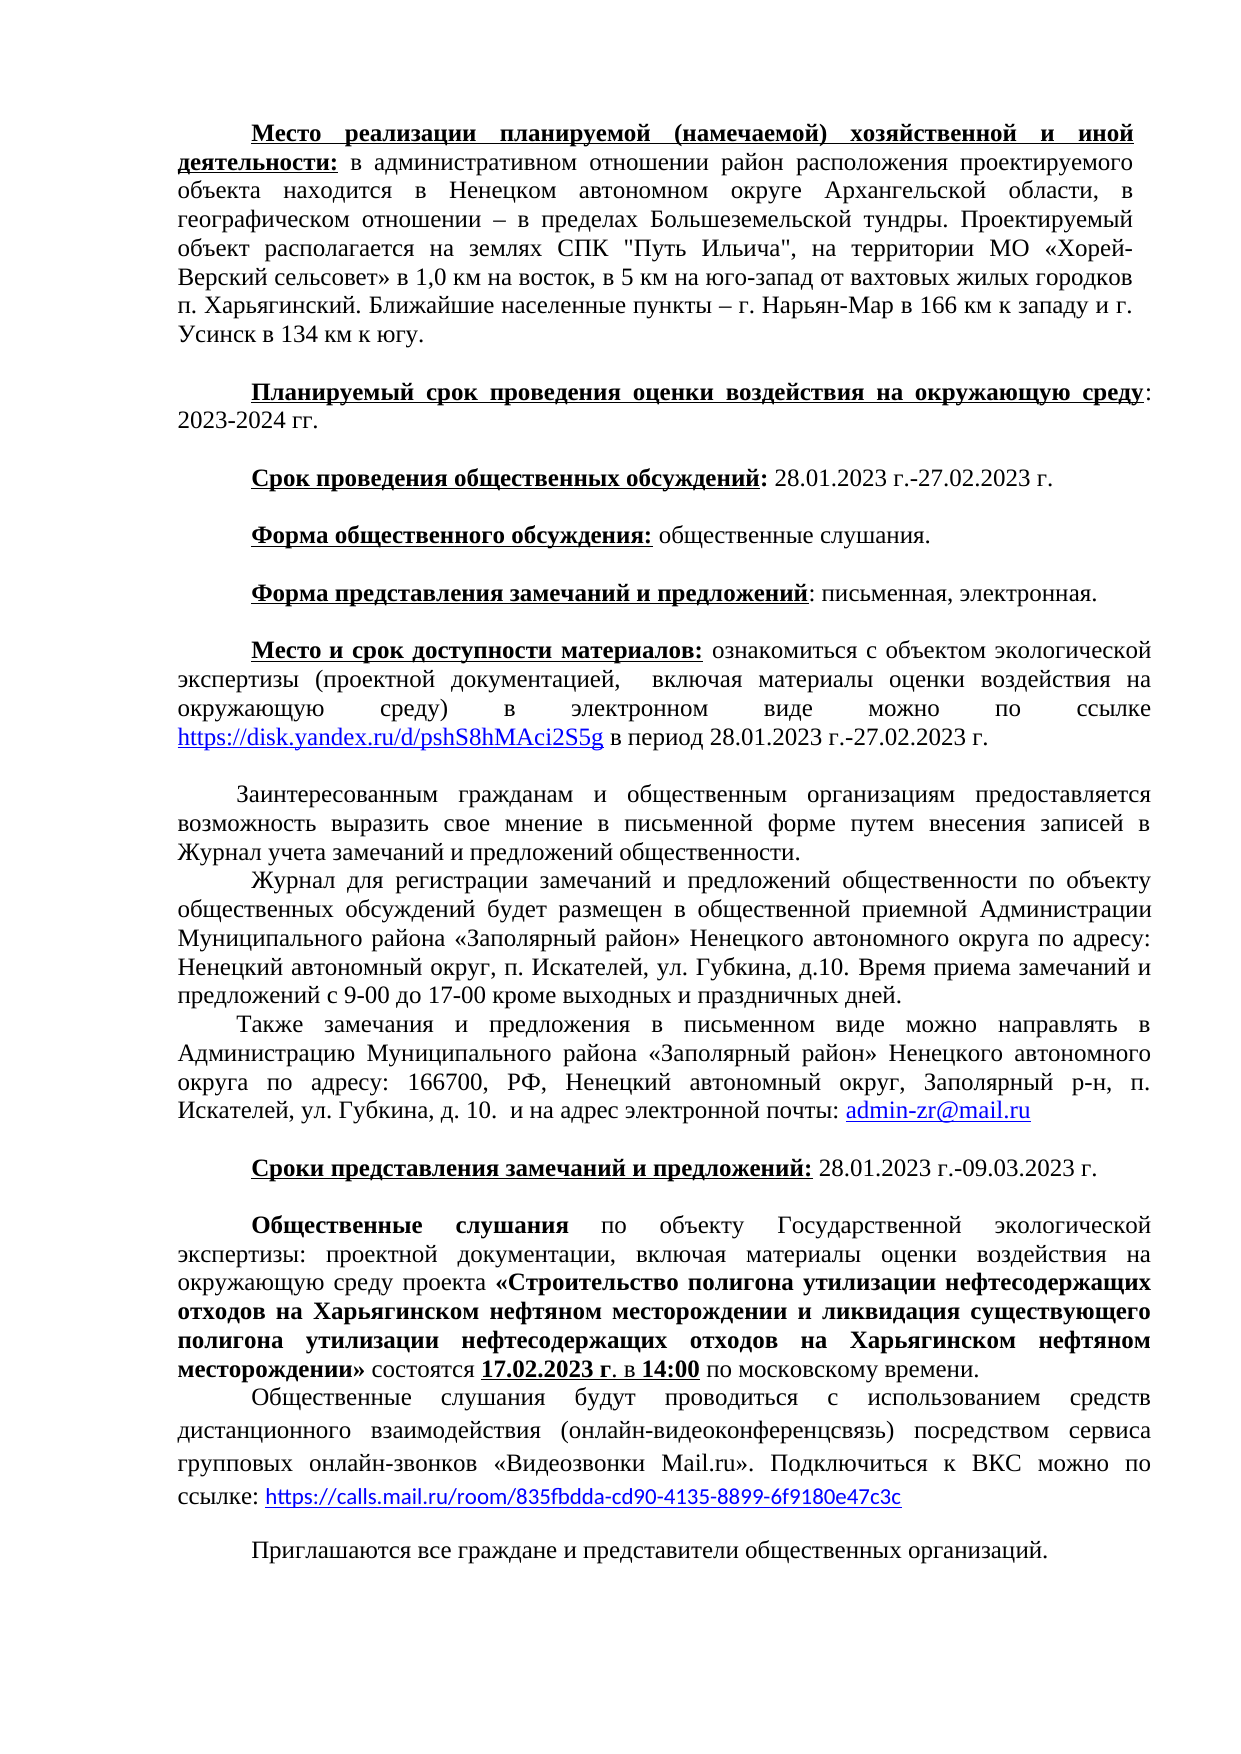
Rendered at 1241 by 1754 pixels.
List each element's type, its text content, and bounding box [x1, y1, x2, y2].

text Журнал для регистрации замечаний и предложений общественности по объекту общественных обсуждений будет размещен в общественной приемной Администрации Муниципального района «Заполярный район» Ненецкого автономного округа по адресу: Ненецкий автономный округ, п. Искателей, ул. Губкина, д.10. Время приема замечаний и предложений с 9-00 до 17-00 кроме выходных и праздничных дней. [177, 866, 1152, 1009]
text Сроки представления замечаний и предложений: 28.01.2023 г.-09.03.2023 г. [177, 1153, 1152, 1182]
text Планируемый срок проведения оценки воздействия на окружающую среду: 2023-2024 гг. [177, 377, 1152, 434]
text Форма общественного обсуждения: общественные слушания. [177, 521, 1152, 549]
text Общественные слушания будут проводиться с использованием средств дистанционного взаимодействия (онлайн-видеоконференцсвязь) посредством сервиса групповых онлайн-звонков «Видеозвонки Mail.ru». Подключиться к ВКС можно по ссылке: https://calls.mail.ru/room/835fbdda-cd90-4135-8899-6f9180e47c3c [177, 1382, 1152, 1511]
text Срок проведения общественных обсуждений: 28.01.2023 г.-27.02.2023 г. [177, 463, 1152, 492]
text Место и срок доступности материалов: ознакомиться с объектом экологической экспертизы (проектной документацией, включая материалы оценки воздействия на окружающую среду) в электронном виде можно по ссылке https://disk.yandex.ru/d/pshS8hMAci2S5g в период 28.01.2023 г.-27.02.2023 г. [177, 636, 1152, 751]
text Приглашаются все граждане и представители общественных организаций. [177, 1536, 1152, 1564]
text Форма представления замечаний и предложений: письменная, электронная. [177, 578, 1152, 607]
text Место реализации планируемой (намечаемой) хозяйственной и иной деятельности: в административном отношении район расположения проектируемого объекта находится в Ненецком автономном округе Архангельской области, в географическом отношении – в пределах Большеземельской тундры. Проектируемый объект располагается на землях СПК "Путь Ильича", на территории МО «Хорей-Верский сельсовет» в 1,0 км на восток, в 5 км на юго-запад от вахтовых жилых городков п. Харьягинский. Ближайшие населенные пункты – г. Нарьян-Мар в 166 км к западу и г. Усинск в 134 км к югу. [177, 118, 1134, 348]
text Общественные слушания по объекту Государственной экологической экспертизы: проектной документации, включая материалы оценки воздействия на окружающую среду проекта «Строительство полигона утилизации нефтесодержащих отходов на Харьягинском нефтяном месторождении и ликвидация существующего полигона утилизации нефтесодержащих отходов на Харьягинском нефтяном месторождении» состоятся 17.02.2023 г. в 14:00 по московскому времени. [177, 1210, 1152, 1382]
text Также замечания и предложения в письменном виде можно направлять в Администрацию Муниципального района «Заполярный район» Ненецкого автономного округа по адресу: 166700, РФ, Ненецкий автономный округ, Заполярный р-н, п. Искателей, ул. Губкина, д. 10. и на адрес электронной почты: admin-zr@mail.ru [177, 1009, 1152, 1124]
text Заинтересованным гражданам и общественным организациям предоставляется возможность выразить свое мнение в письменной форме путем внесения записей в Журнал учета замечаний и предложений общественности. [177, 779, 1152, 866]
